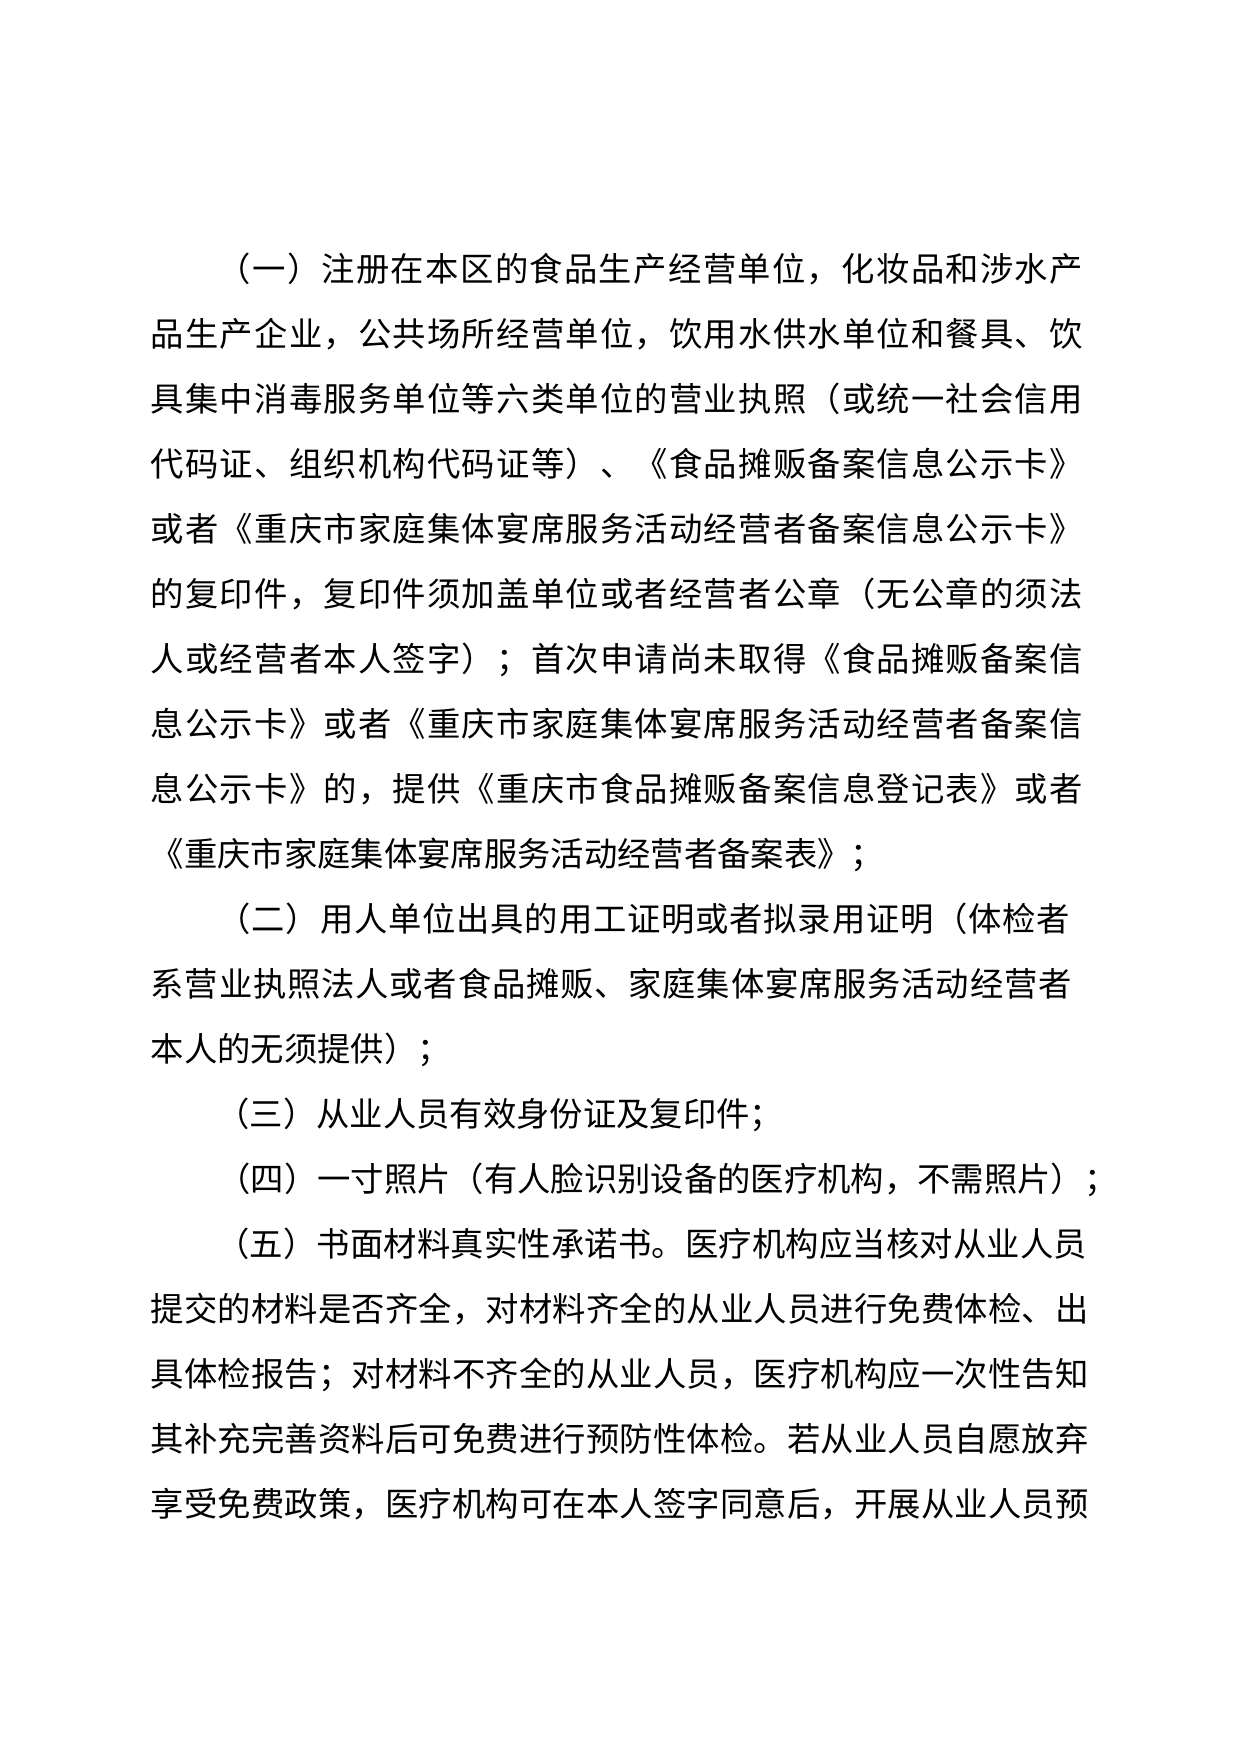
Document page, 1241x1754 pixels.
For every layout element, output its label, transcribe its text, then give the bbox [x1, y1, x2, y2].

text （二）用人单位出具的用工证明或者拟录用证明（体检者系营业执照法人或者食品摊贩、家庭集体宴席服务活动经营者本人的无须提供）； [151, 884, 1073, 1079]
text （一）注册在本区的食品生产经营单位，化妆品和涉水产品生产企业，公共场所经营单位，饮用水供水单位和餐具、饮具集中消毒服务单位等六类单位的营业执照（或统一社会信用代码证、组织机构代码证等）、《食品摊贩备案信息公示卡》或者《重庆市家庭集体宴席服务活动经营者备案信息公示卡》的复印件，复印件须加盖单位或者经营者公章（无公章的须法人或经营者本人签字）；首次申请尚未取得《食品摊贩备案信息公示卡》或者《重庆市家庭集体宴席服务活动经营者备案信息公示卡》的，提供《重庆市食品摊贩备案信息登记表》或者《重庆市家庭集体宴席服务活动经营者备案表》； [151, 234, 1083, 884]
text （三）从业人员有效身份证及复印件； [151, 1079, 1089, 1144]
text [151, 1209, 1089, 1534]
text （四）一寸照片（有人脸识别设备的医疗机构，不需照片）； [151, 1144, 1089, 1209]
